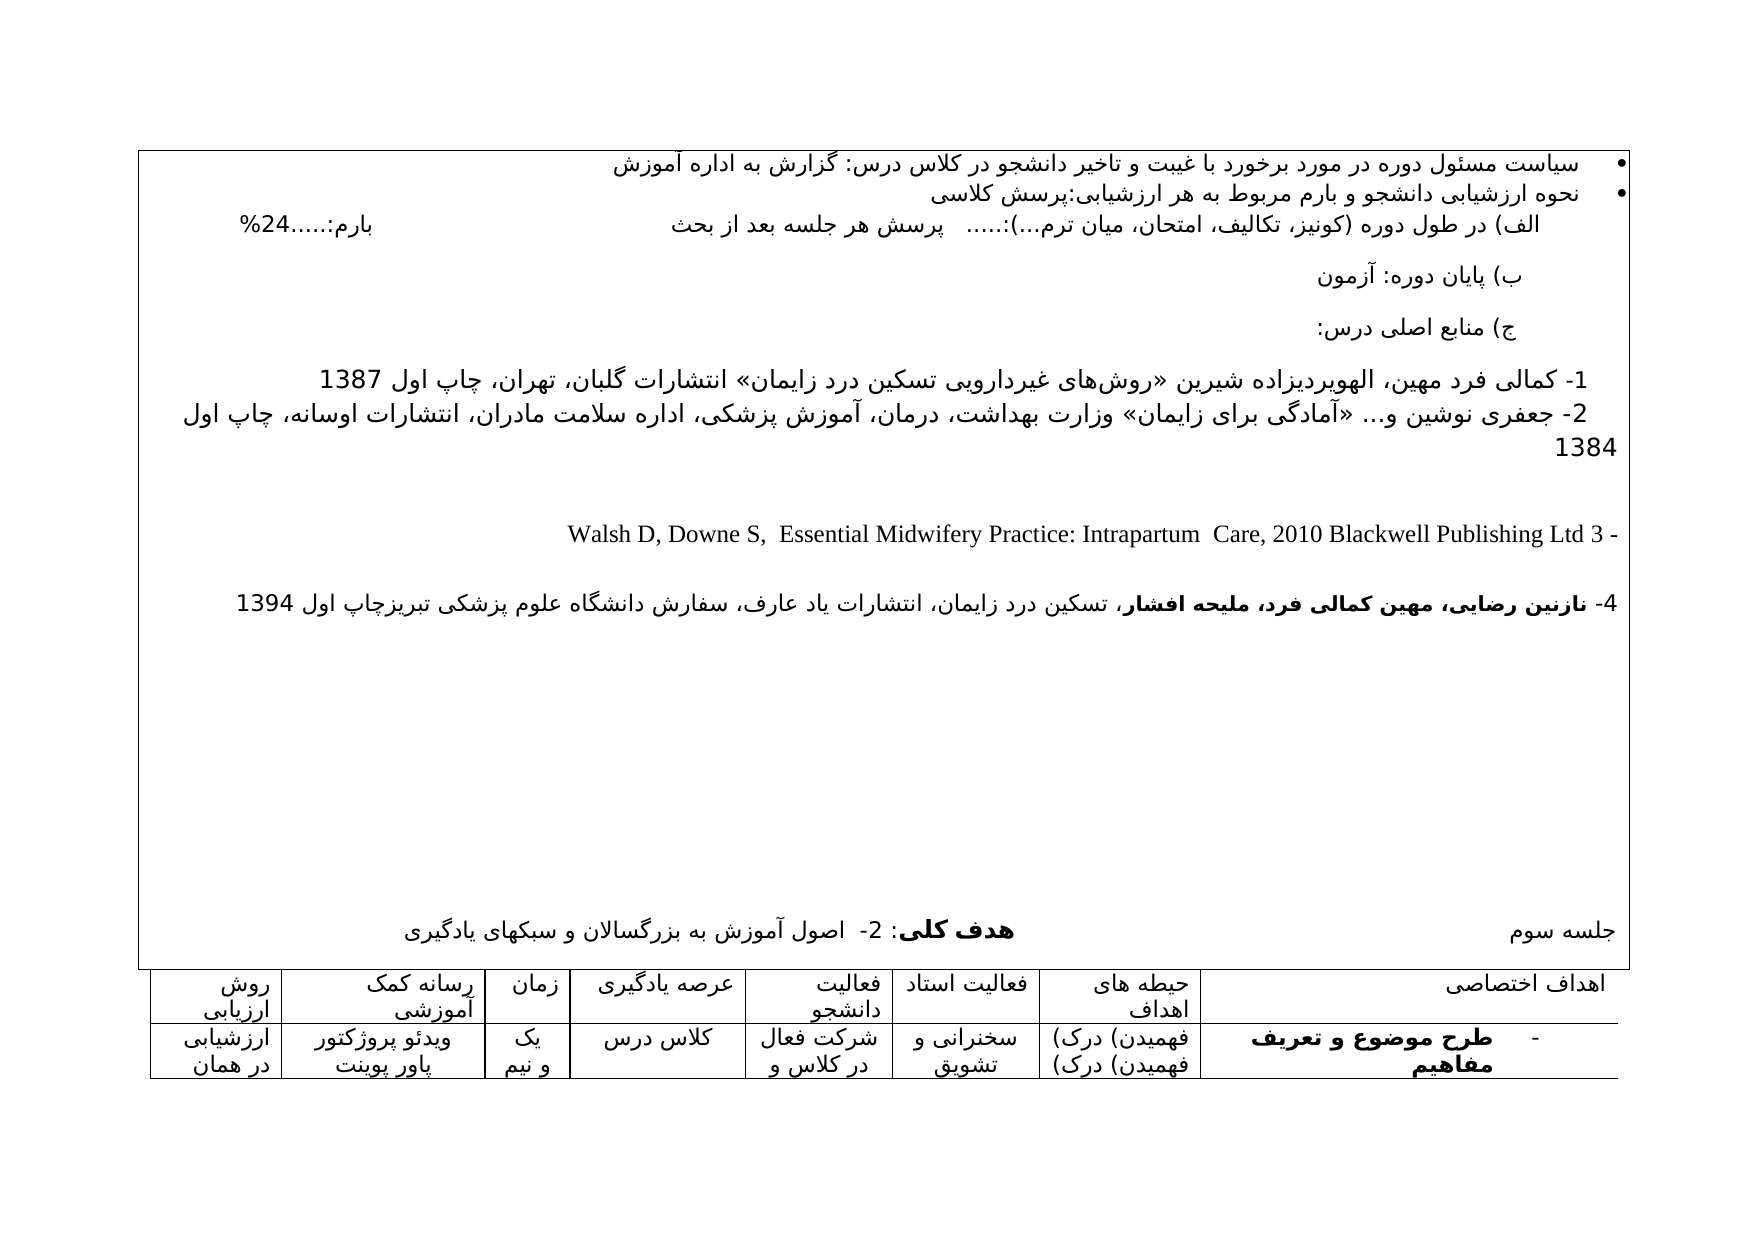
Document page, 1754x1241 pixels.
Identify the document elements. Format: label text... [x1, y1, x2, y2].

table_cell اهداف اختصاصی [1201, 970, 1617, 1023]
table_cell کلاس درس [571, 1024, 745, 1078]
table_cell فعالیت دانشجو [746, 970, 892, 1023]
table_cell روش ارزیابی [151, 970, 281, 1023]
table_cell عرصه یادگیری [571, 970, 745, 1023]
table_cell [282, 1024, 484, 1078]
table_cell رسانه کمک آموزشی [282, 970, 484, 1023]
table_cell حیطه های اهداف [1040, 970, 1200, 1023]
table_cell زمان [486, 970, 569, 1023]
table_cell یک و نیم ساعت [486, 1024, 569, 1078]
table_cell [151, 1024, 281, 1078]
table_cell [1040, 1024, 1200, 1078]
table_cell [1201, 1024, 1617, 1078]
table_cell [893, 1024, 1039, 1078]
table_cell فعالیت استاد [893, 970, 1039, 1023]
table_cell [746, 1024, 892, 1078]
